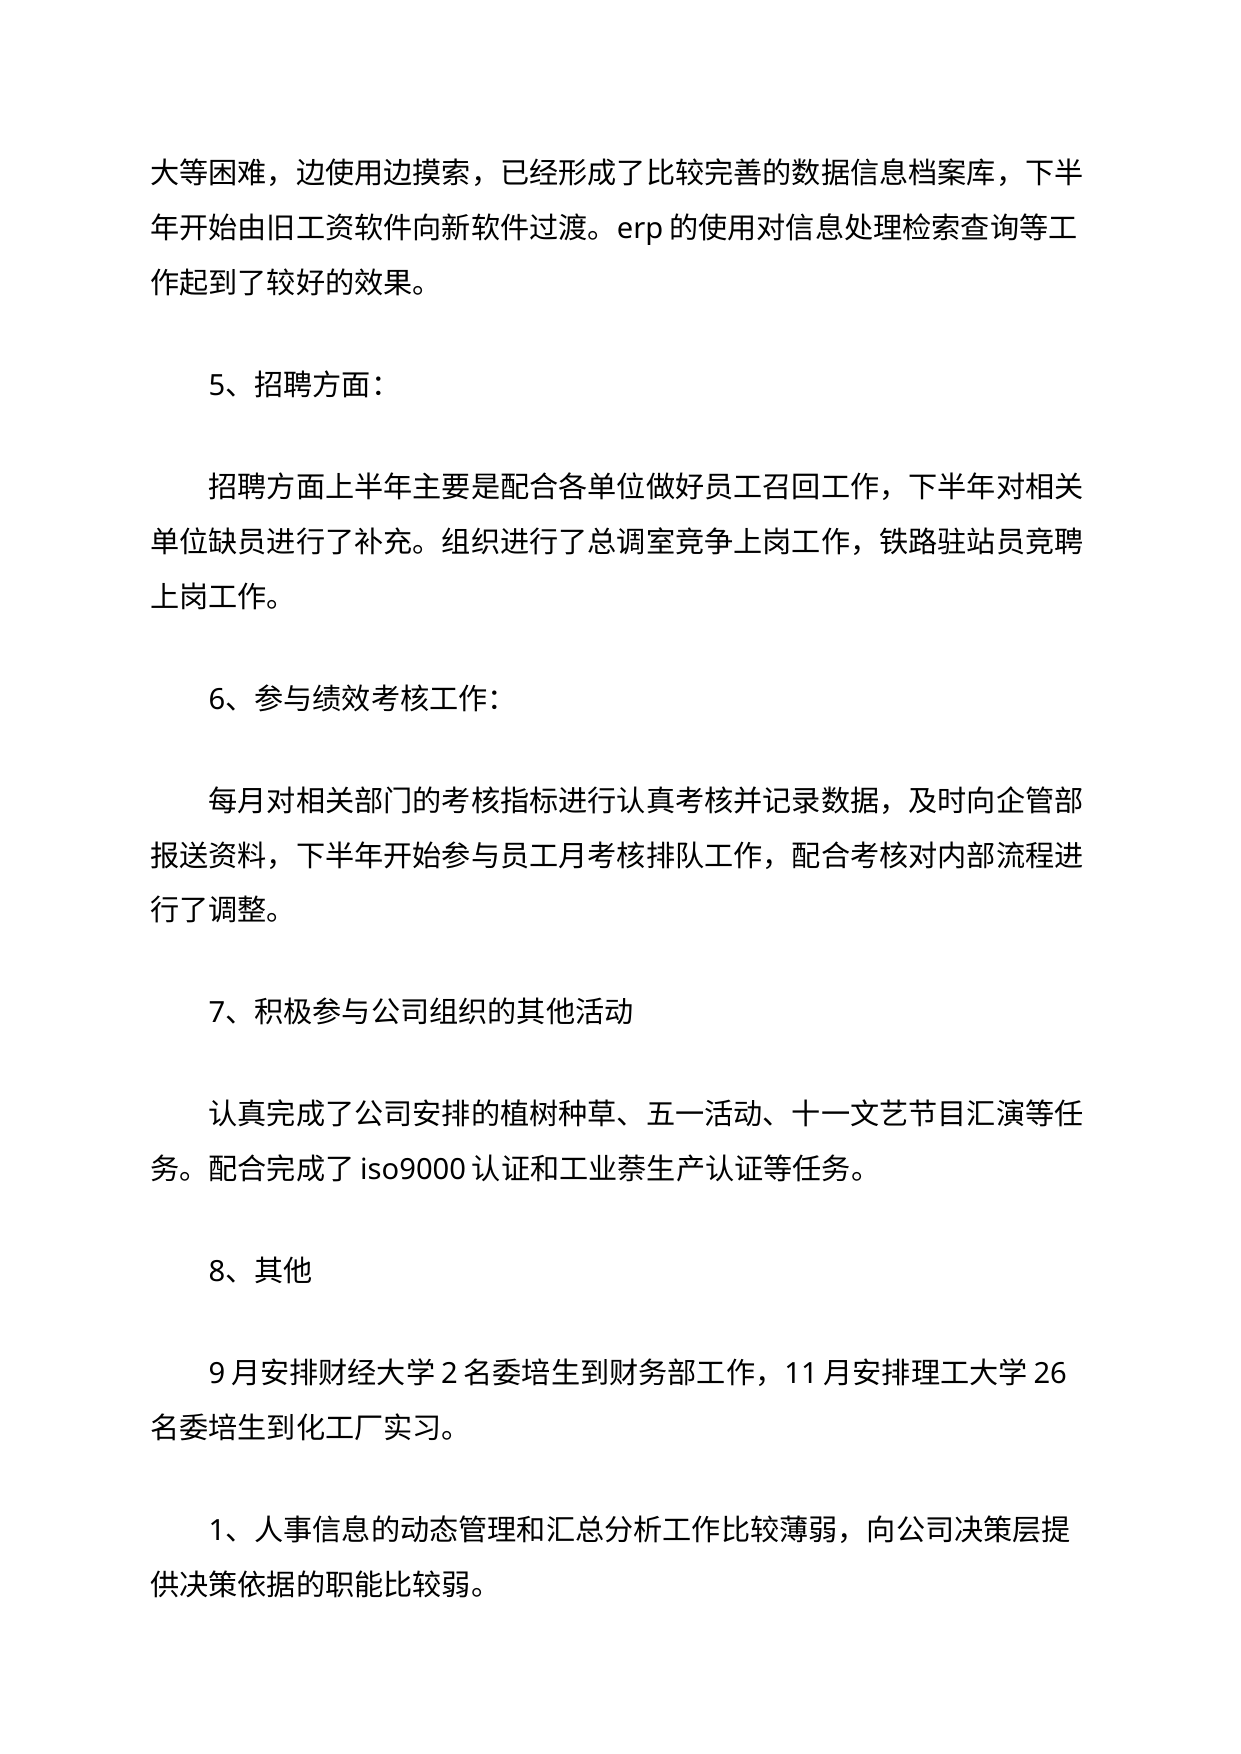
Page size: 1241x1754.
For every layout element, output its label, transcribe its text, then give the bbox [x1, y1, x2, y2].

text 5、招聘方面： [150, 362, 1090, 404]
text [150, 150, 1090, 302]
text 6、参与绩效考核工作： [150, 675, 1090, 718]
text 1、人事信息的动态管理和汇总分析工作比较薄弱，向公司决策层提供决策依据的职能比较弱。 [150, 1506, 1090, 1604]
text 认真完成了公司安排的植树种草、五一活动、十一文艺节目汇演等任务。配合完成了iso9000认证和工业萘生产认证等任务。 [150, 1091, 1090, 1188]
text 9月安排财经大学2名委培生到财务部工作，11月安排理工大学26名委培生到化工厂实习。 [150, 1349, 1090, 1447]
text 每月对相关部门的考核指标进行认真考核并记录数据，及时向企管部报送资料，下半年开始参与员工月考核排队工作，配合考核对内部流程进行了调整。 [150, 777, 1090, 929]
text 8、其他 [150, 1248, 1090, 1290]
text 7、积极参与公司组织的其他活动 [150, 989, 1090, 1031]
text 招聘方面上半年主要是配合各单位做好员工召回工作，下半年对相关单位缺员进行了补充。组织进行了总调室竞争上岗工作，铁路驻站员竞聘上岗工作。 [150, 464, 1090, 616]
